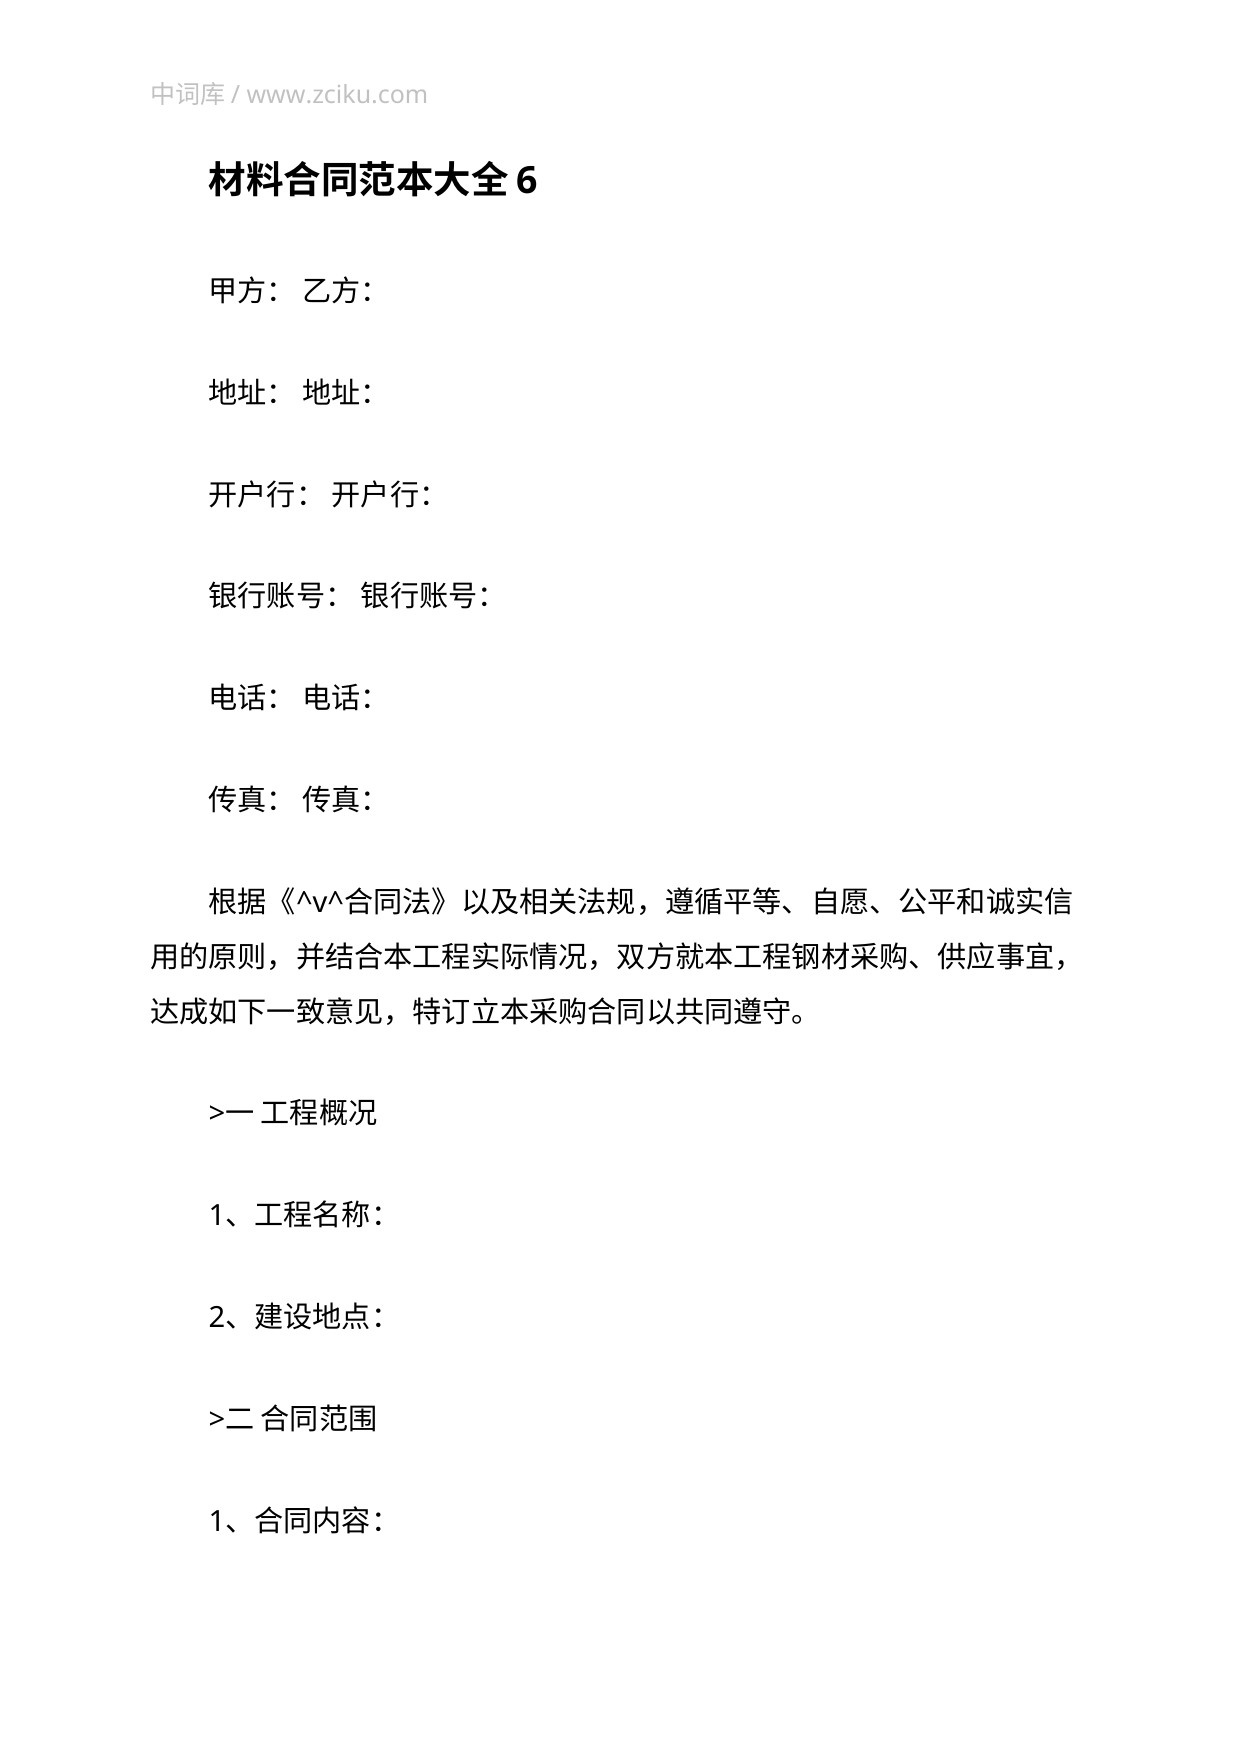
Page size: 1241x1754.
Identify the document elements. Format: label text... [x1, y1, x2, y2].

text 传真： 传真： [150, 776, 1090, 819]
text >一 工程概况 [150, 1090, 1090, 1132]
text 电话： 电话： [150, 675, 1090, 717]
text 1、工程名称： [150, 1192, 1090, 1234]
text 甲方： 乙方： [150, 268, 1090, 310]
text 开户行： 开户行： [150, 471, 1090, 513]
text 银行账号： 银行账号： [150, 573, 1090, 615]
text >二 合同范围 [150, 1396, 1090, 1438]
text 2、建设地点： [150, 1294, 1090, 1336]
text 根据《^v^合同法》以及相关法规，遵循平等、自愿、公平和诚实信用的原则，并结合本工程实际情况，双方就本工程钢材采购、供应事宜，达成如下一致意见，特订立本采购合同以共同遵守。 [150, 878, 1090, 1030]
text 1、合同内容： [150, 1498, 1090, 1540]
text 材料合同范本大全6 [150, 150, 1090, 204]
text 地址： 地址： [150, 369, 1090, 412]
